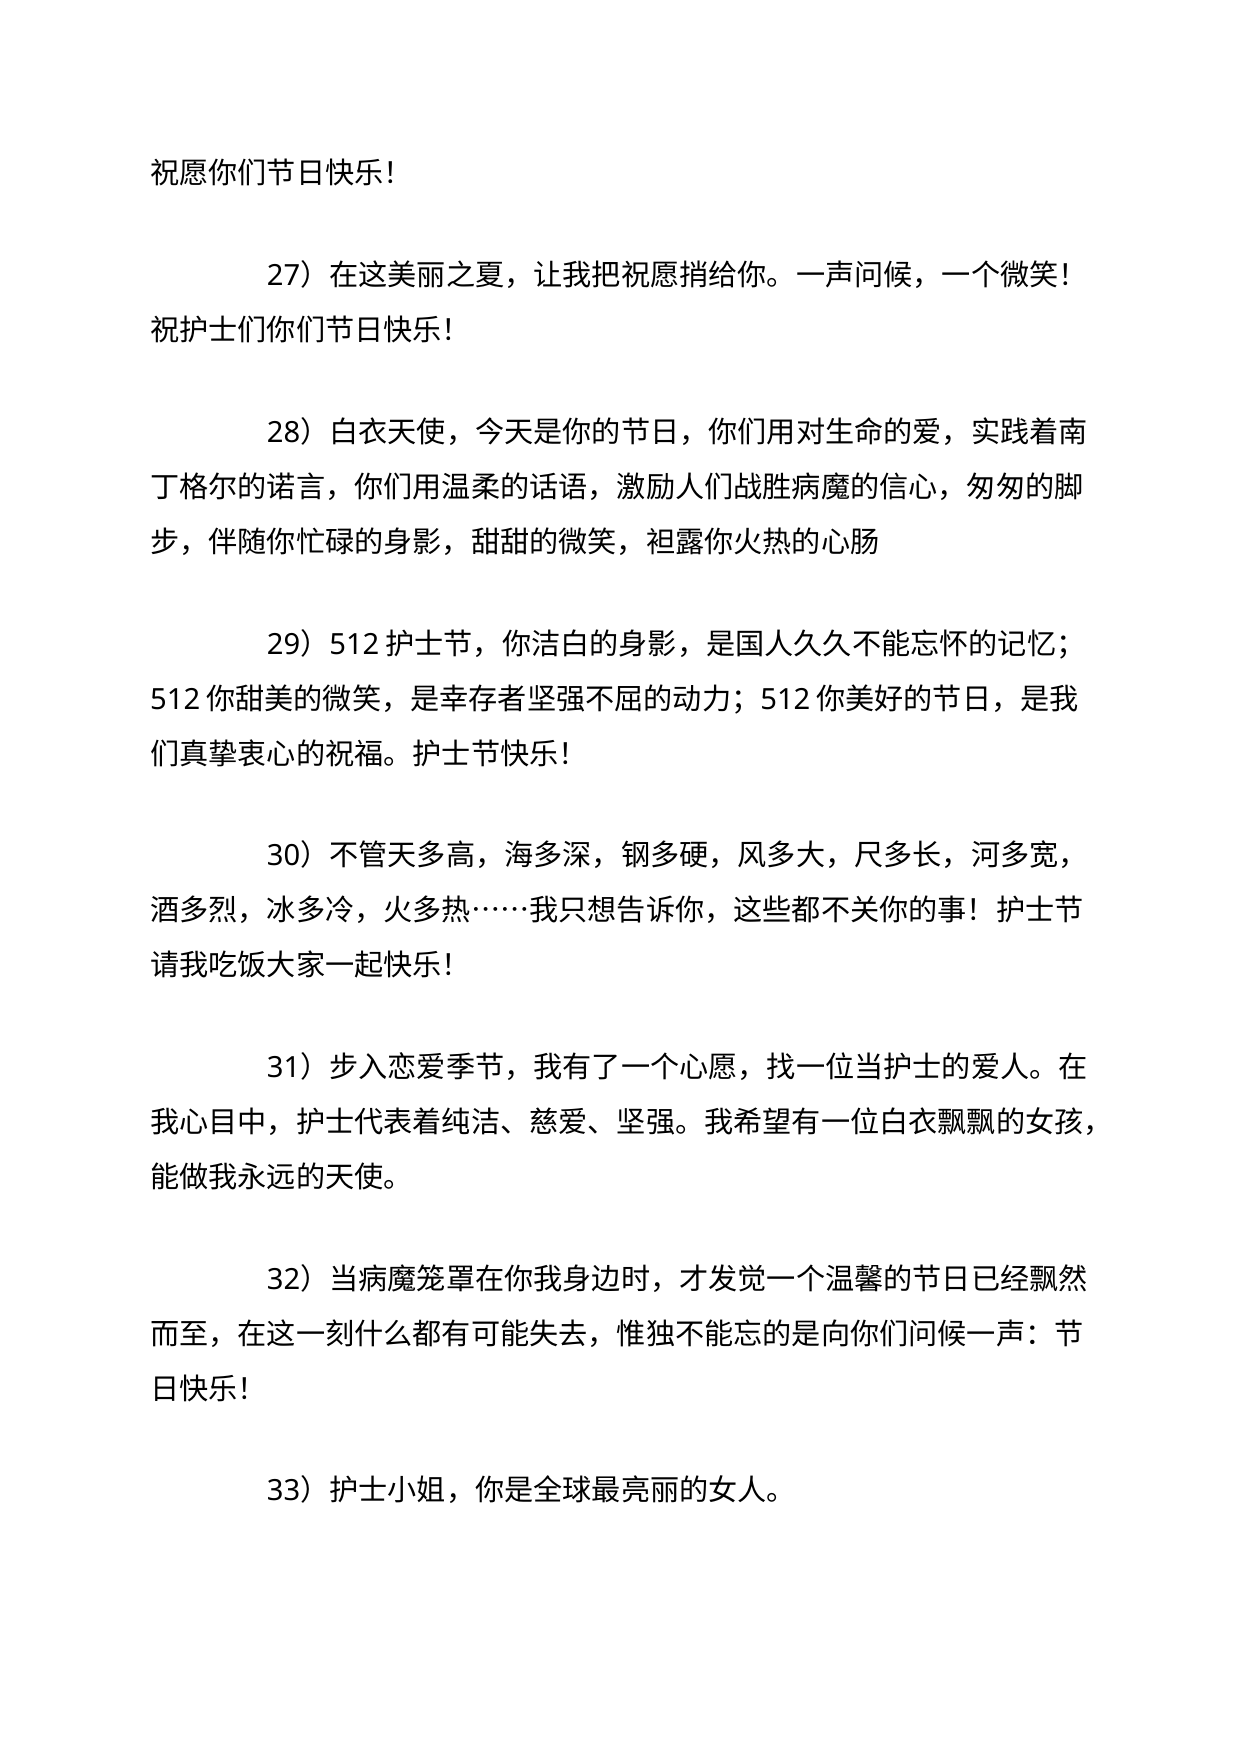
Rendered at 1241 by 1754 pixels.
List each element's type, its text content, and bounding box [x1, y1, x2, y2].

text 27）在这美丽之夏，让我把祝愿捎给你。一声问候，一个微笑！祝护士们你们节日快乐！ [150, 252, 1090, 349]
text 28）白衣天使，今天是你的节日，你们用对生命的爱，实践着南丁格尔的诺言，你们用温柔的话语，激励人们战胜病魔的信心，匆匆的脚步，伴随你忙碌的身影，甜甜的微笑，袒露你火热的心肠 [150, 408, 1090, 561]
text 32）当病魔笼罩在你我身边时，才发觉一个温馨的节日已经飘然而至，在这一刻什么都有可能失去，惟独不能忘的是向你们问候一声：节日快乐！ [150, 1255, 1090, 1407]
text 33）护士小姐，你是全球最亮丽的女人。 [150, 1467, 1090, 1509]
text 31）步入恋爱季节，我有了一个心愿，找一位当护士的爱人。在我心目中，护士代表着纯洁、慈爱、坚强。我希望有一位白衣飘飘的女孩，能做我永远的天使。 [150, 1044, 1090, 1196]
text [150, 150, 1090, 192]
text 30）不管天多高，海多深，钢多硬，风多大，尺多长，河多宽，酒多烈，冰多冷，火多热……我只想告诉你，这些都不关你的事！护士节请我吃饭大家一起快乐！ [150, 832, 1090, 984]
text 29）512护士节，你洁白的身影，是国人久久不能忘怀的记忆；512你甜美的微笑，是幸存者坚强不屈的动力；512你美好的节日，是我们真挚衷心的祝福。护士节快乐！ [150, 620, 1090, 772]
